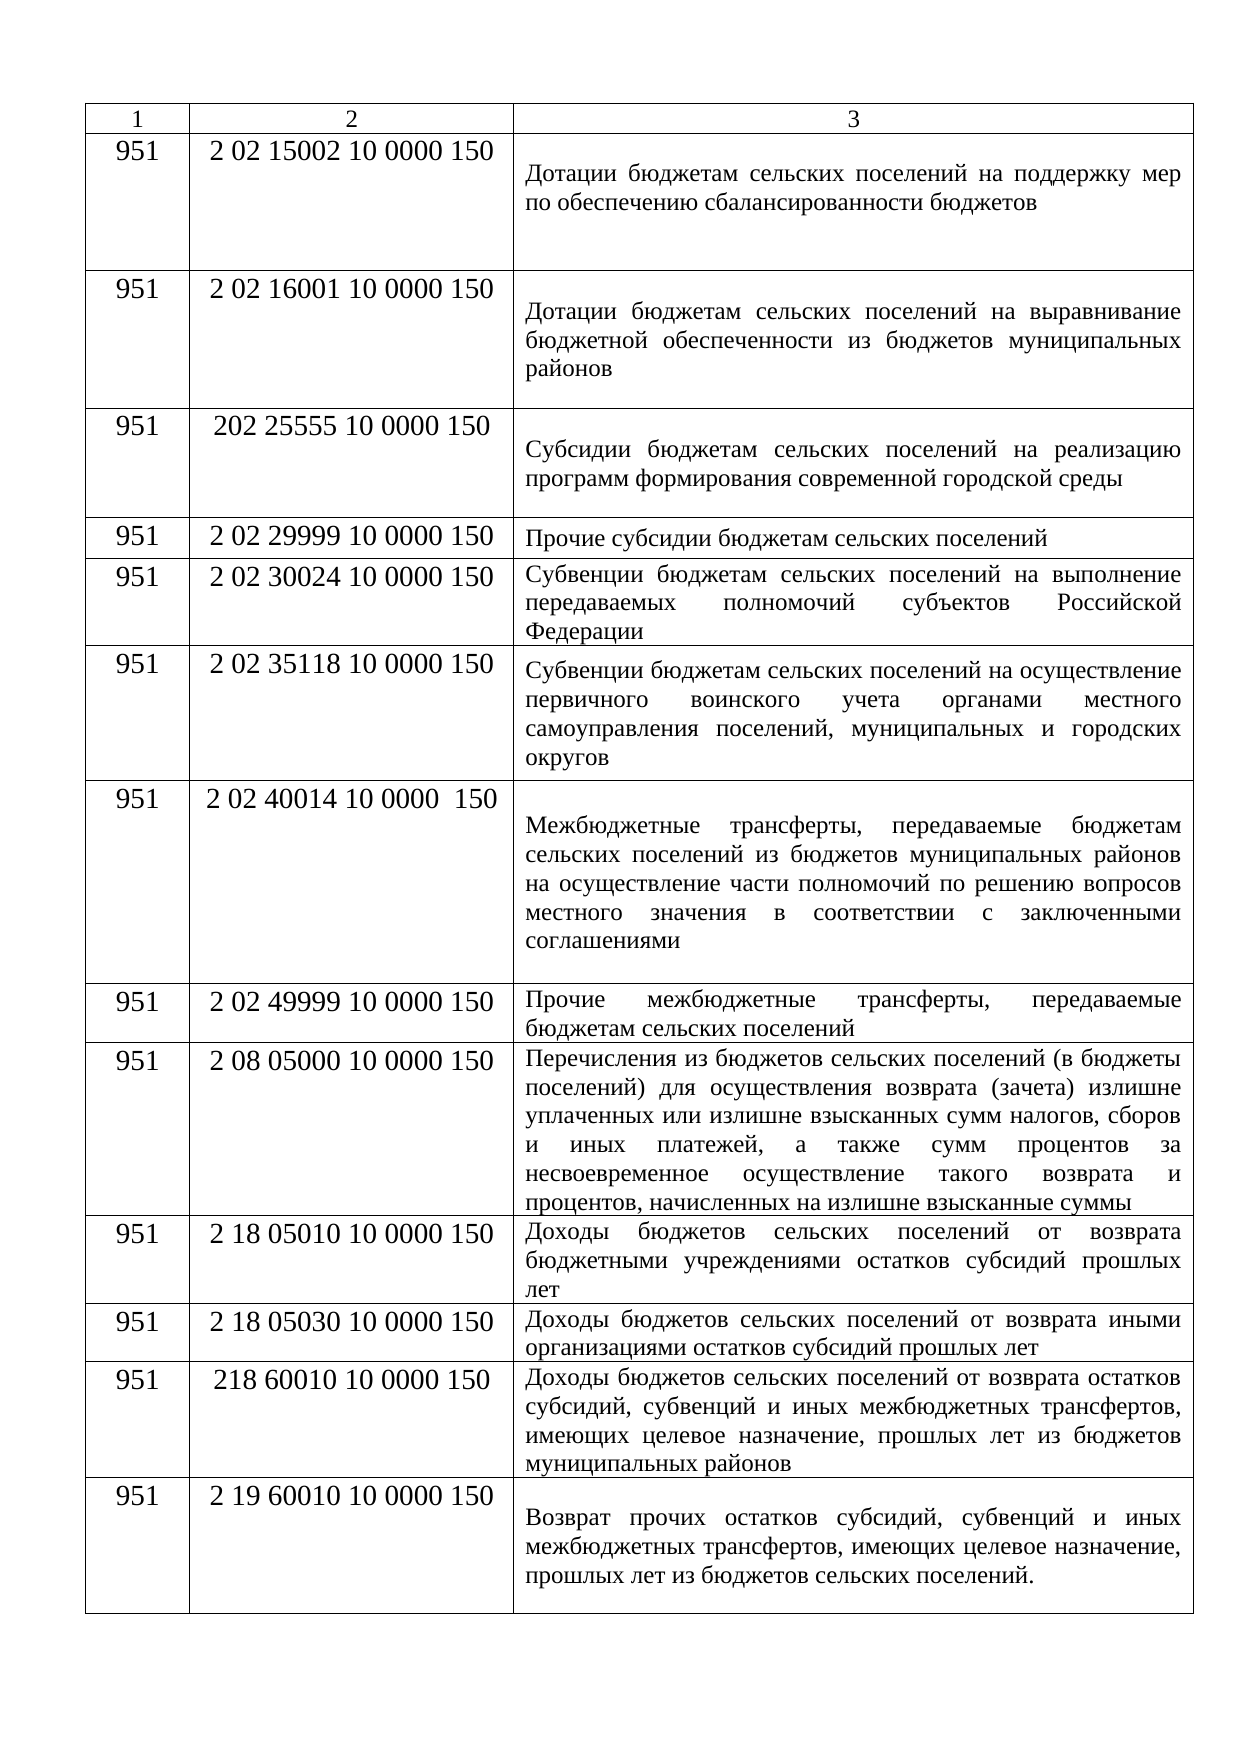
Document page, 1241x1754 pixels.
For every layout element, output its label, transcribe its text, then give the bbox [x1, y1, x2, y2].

table_cell 2 02 49999 10 0000 150 [190, 984, 513, 1042]
table_cell Доходы бюджетов сельских поселений от возврата бюджетными учреждениями остатков субсидий прошлых лет [514, 1216, 1193, 1303]
table_cell 2 02 35118 10 0000 150 [190, 646, 513, 780]
table_cell 2 02 29999 10 0000 150 [190, 518, 513, 558]
table_cell Субвенции бюджетам сельских поселений на осуществление первичного воинского учета органами местного самоуправления поселений, муниципальных и городских округов [514, 646, 1193, 780]
table_cell Перечисления из бюджетов сельских поселений (в бюджеты поселений) для осуществления возврата (зачета) излишне уплаченных или излишне взысканных сумм налогов, сборов и иных платежей, а также сумм процентов за несвоевременное осуществление такого возврата и процентов, начисленных на излишне взысканные суммы [514, 1043, 1193, 1215]
table_cell 951 [86, 271, 189, 407]
table_cell Возврат прочих остатков субсидий, субвенций и иных межбюджетных трансфертов, имеющих целевое назначение, прошлых лет из бюджетов сельских поселений. [514, 1478, 1193, 1612]
table_cell 2 19 60010 10 0000 150 [190, 1478, 513, 1612]
table_cell 951 [86, 781, 189, 983]
table_cell 951 [86, 1304, 189, 1361]
table_cell Доходы бюджетов сельских поселений от возврата иными организациями остатков субсидий прошлых лет [514, 1304, 1193, 1361]
table_cell Прочие межбюджетные трансферты, передаваемые бюджетам сельских поселений [514, 984, 1193, 1042]
table_cell 2 18 05030 10 0000 150 [190, 1304, 513, 1361]
table_cell 2 02 30024 10 0000 150 [190, 559, 513, 645]
table_header 3 [514, 104, 1193, 132]
table_cell 2 02 40014 10 0000 150 [190, 781, 513, 983]
table_cell 2 18 05010 10 0000 150 [190, 1216, 513, 1303]
table_header 2 [190, 104, 513, 132]
table_cell Межбюджетные трансферты, передаваемые бюджетам сельских поселений из бюджетов муниципальных районов на осуществление части полномочий по решению вопросов местного значения в соответствии с заключенными соглашениями [514, 781, 1193, 983]
table_cell 951 [86, 409, 189, 517]
table_cell Субсидии бюджетам сельских поселений на реализацию программ формирования современной городской среды [514, 409, 1193, 517]
table_cell 951 [86, 559, 189, 645]
table_cell 951 [86, 646, 189, 780]
table_cell 2 08 05000 10 0000 150 [190, 1043, 513, 1215]
table_header 1 [86, 104, 189, 132]
table_cell 951 [86, 1043, 189, 1215]
table_cell 951 [86, 984, 189, 1042]
table_cell 218 60010 10 0000 150 [190, 1362, 513, 1477]
table_cell 202 25555 10 0000 150 [190, 409, 513, 517]
table_cell 951 [86, 1478, 189, 1612]
table_cell Прочие субсидии бюджетам сельских поселений [514, 518, 1193, 558]
table_cell 951 [86, 1362, 189, 1477]
table_cell 951 [86, 134, 189, 270]
table_cell 2 02 15002 10 0000 150 [190, 134, 513, 270]
table_cell 951 [86, 1216, 189, 1303]
table_cell Субвенции бюджетам сельских поселений на выполнение передаваемых полномочий субъектов Российской Федерации [514, 559, 1193, 645]
table_cell 951 [86, 518, 189, 558]
table_cell Доходы бюджетов сельских поселений от возврата остатков субсидий, субвенций и иных межбюджетных трансфертов, имеющих целевое назначение, прошлых лет из бюджетов муниципальных районов [514, 1362, 1193, 1477]
table_cell 2 02 16001 10 0000 150 [190, 271, 513, 407]
table_cell Дотации бюджетам сельских поселений на выравнивание бюджетной обеспеченности из бюджетов муниципальных районов [514, 271, 1193, 407]
table_cell Дотации бюджетам сельских поселений на поддержку мер по обеспечению сбалансированности бюджетов [514, 134, 1193, 270]
